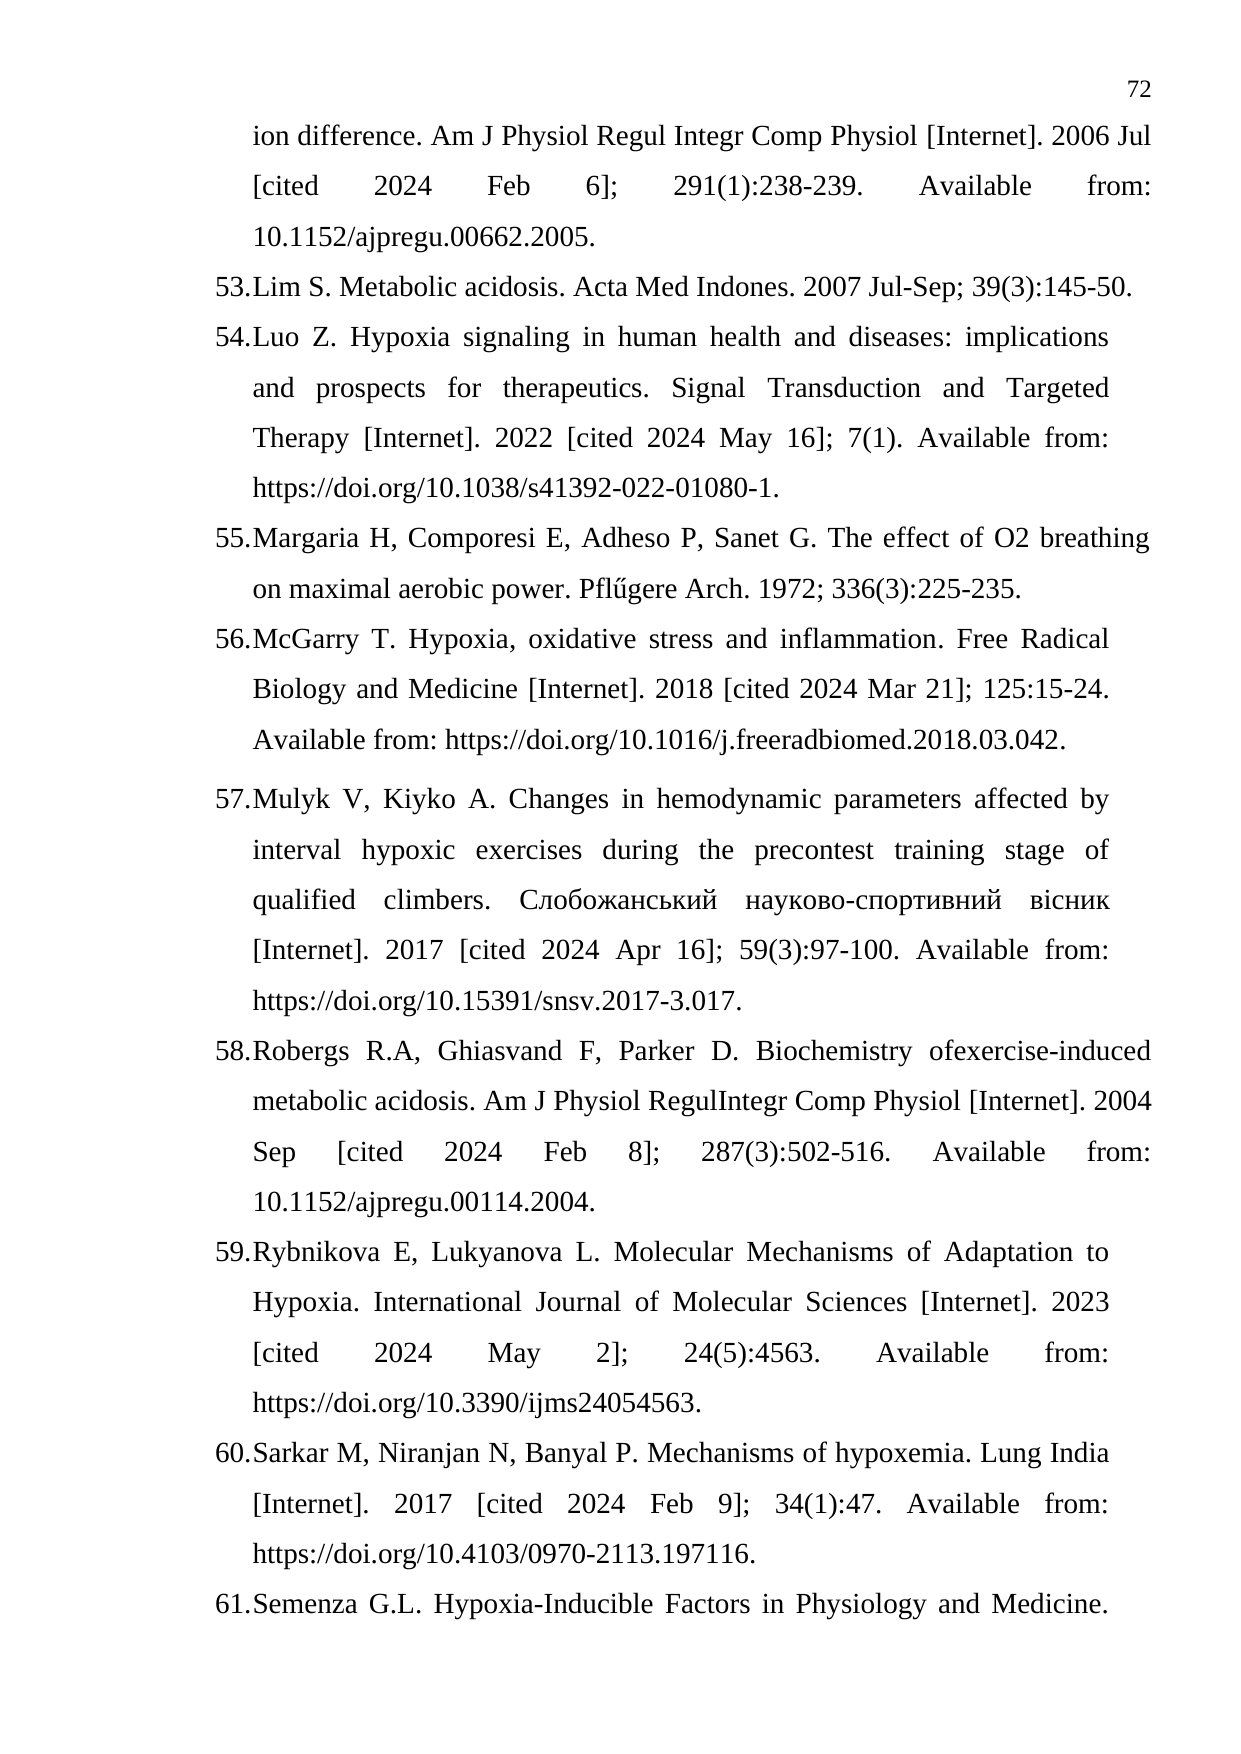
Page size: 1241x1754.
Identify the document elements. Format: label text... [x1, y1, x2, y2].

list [215, 1587, 1109, 1620]
list Margaria H, Comporesi E, Adheso P, Sanet G. The effect of O2 breathing on maximal aerobic power. Pflűgere Arch. 1972; 336(3):225-235. [215, 521, 1152, 604]
list Robergs R.A, Ghiasvand F, Parker D. Biochemistry ofexercise-induced metabolic acidosis. Am J Physiol RegulIntegr Comp Physiol [Internet]. 2004 Sep [cited 2024 Feb 8]; 287(3):502-516. Available from: 10.1152/ajpregu.00114.2004. [215, 1067, 1152, 1217]
list Mulyk V, Kiyko A. Changes in hemodynamic parameters affected by interval hypoxic exercises during the precontest training stage of qualified climbers. Слобожанський науково-спортивний вісник [Internet]. 2017 [cited 2024 Apr 16]; 59(3):97-100. Available from: https://doi.org/10.15391/snsv.2017-3.017. [215, 781, 1110, 1016]
list Rybnikova E, Lukyanova L. Molecular Mechanisms of Adaptation to Hypoxia. International Journal of Molecular Sciences [Internet]. 2023 [cited 2024 May 2]; 24(5):4563. Available from: https://doi.org/10.3390/ijms24054563. [215, 1234, 1109, 1419]
list Lim S. Metabolic acidosis. Acta Med Indones. 2007 Jul-Sep; 39(3):145-50. [215, 269, 1152, 303]
list Sarkar M, Niranjan N, Banyal P. Mechanisms of hypoxemia. Lung India [Internet]. 2017 [cited 2024 Feb 9]; 34(1):47. Available from: https://doi.org/10.4103/0970-2113.197116. [215, 1436, 1109, 1570]
list Luo Z. Hypoxia signaling in human health and diseases: implications and prospects for therapeutics. Signal Transduction and Targeted Therapy [Internet]. 2022 [cited 2024 May 16]; 7(1). Available from: https://doi.org/10.1038/s41392-022-01080-1. [215, 319, 1109, 504]
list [215, 118, 1152, 252]
list McGarry T. Hypoxia, oxidative stress and inflammation. Free Radical Biology and Medicine [Internet]. 2018 [cited 2024 Мar 21]; 125:15-24. Available from: https://doi.org/10.1016/j.freeradbiomed.2018.03.042. [215, 621, 1109, 755]
